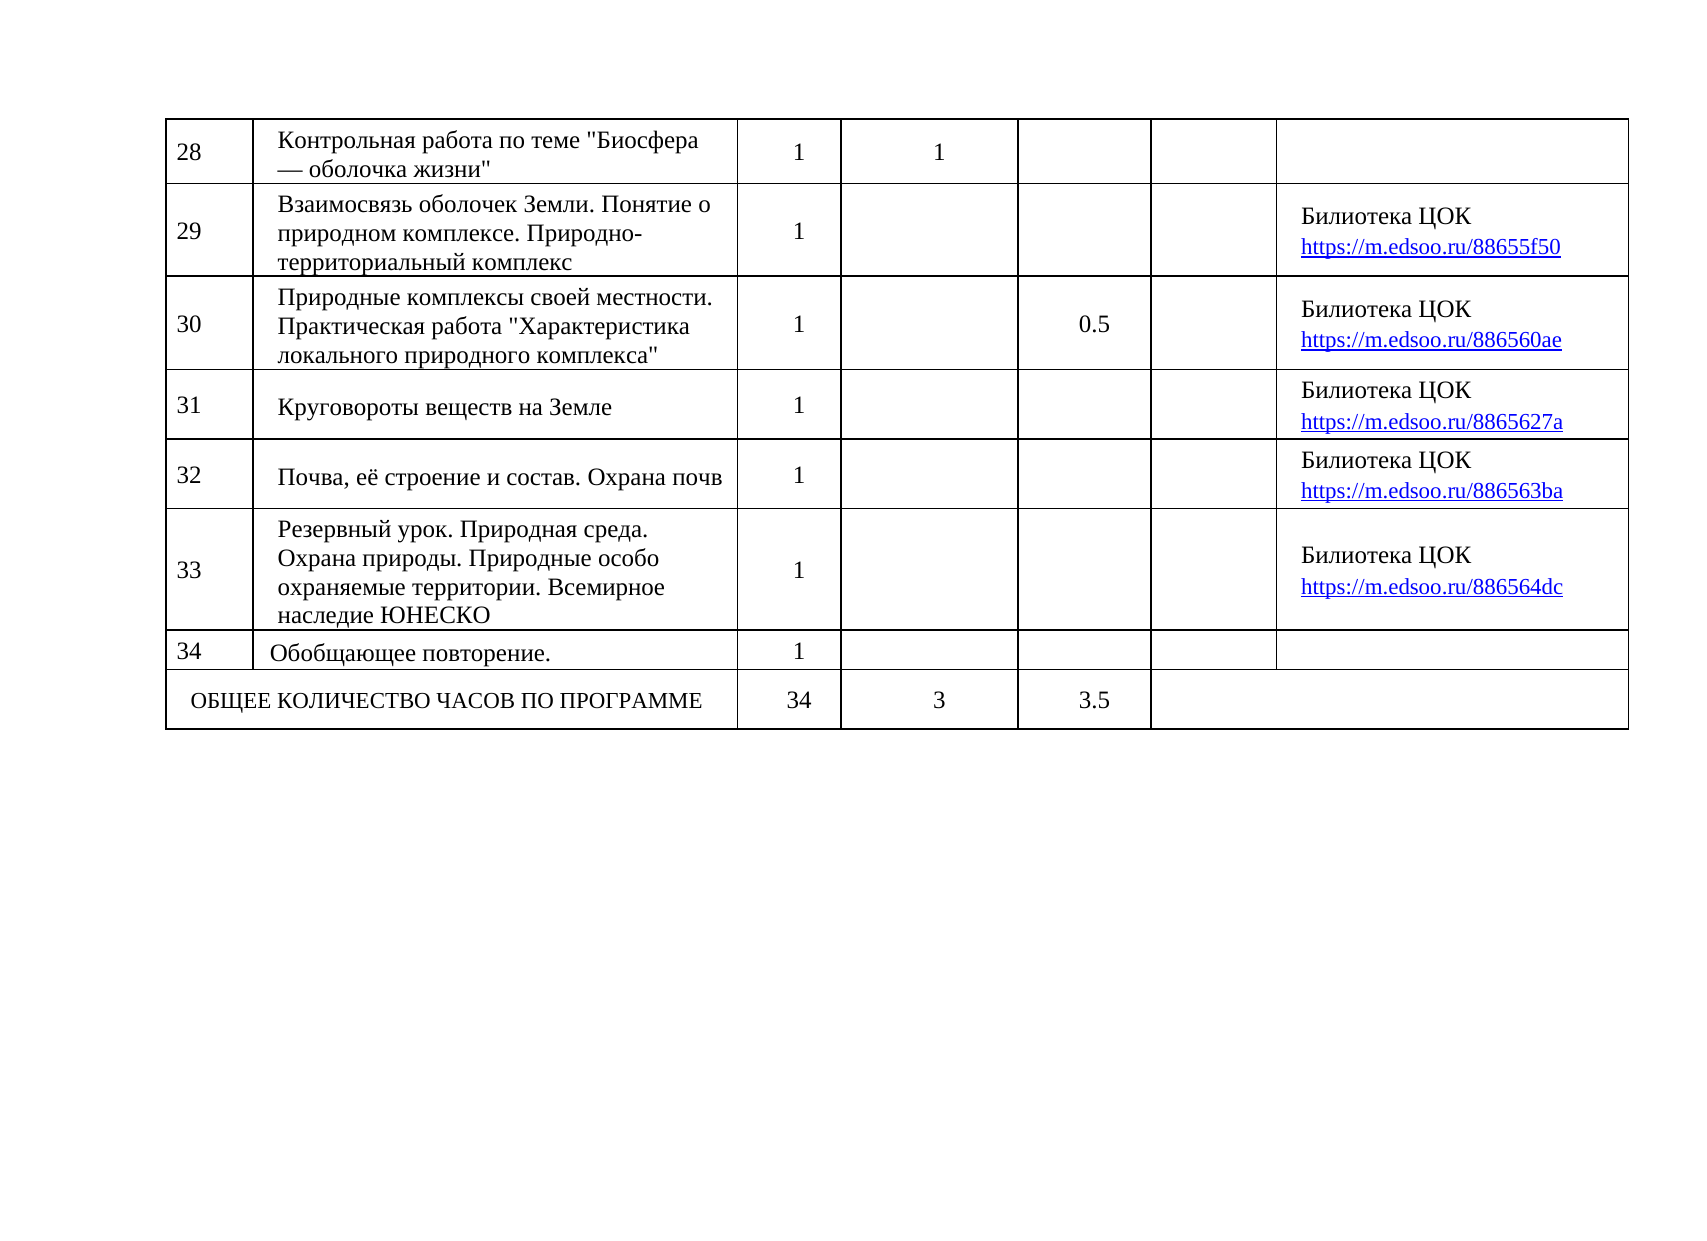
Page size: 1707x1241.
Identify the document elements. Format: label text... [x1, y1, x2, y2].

table_cell [1019, 509, 1150, 629]
table_cell [1019, 440, 1150, 508]
table_cell [1152, 120, 1276, 182]
table_cell [1277, 631, 1628, 669]
table_cell 34 [167, 631, 252, 669]
table_cell [842, 509, 1017, 629]
table_cell [1152, 184, 1276, 275]
table_cell 1 [842, 120, 1017, 182]
table_cell 1 [738, 120, 840, 182]
table_cell [1152, 277, 1276, 368]
table_cell [1152, 440, 1276, 508]
table_cell Природные комплексы своей местности. Практическая работа "Характеристика локального природного комплекса" [254, 277, 737, 368]
table_cell Билиотека ЦОК https://m.edsoo.ru/886563ba [1277, 440, 1628, 508]
table_cell Билиотека ЦОК https://m.edsoo.ru/88655f50 [1277, 184, 1628, 275]
table_cell 34 [738, 670, 840, 728]
table_cell Билиотека ЦОК https://m.edsoo.ru/886560ae [1277, 277, 1628, 368]
table_cell 1 [738, 509, 840, 629]
table_cell 1 [738, 277, 840, 368]
table_cell Контрольная работа по теме "Биосфера — оболочка жизни" [254, 120, 737, 182]
table_cell 3 [842, 670, 1017, 728]
table_cell [1019, 631, 1150, 669]
table_cell [842, 370, 1017, 438]
table_cell [1152, 509, 1276, 629]
table_cell [842, 631, 1017, 669]
table_cell Круговороты веществ на Земле [254, 370, 737, 438]
table_cell Билиотека ЦОК https://m.edsoo.ru/8865627a [1277, 370, 1628, 438]
table_cell [842, 277, 1017, 368]
table_cell [1019, 184, 1150, 275]
table_cell 33 [167, 509, 252, 629]
table_cell [842, 440, 1017, 508]
table_cell 28 [167, 120, 252, 182]
table_cell [1152, 631, 1276, 669]
table_cell [1019, 370, 1150, 438]
table_cell [1152, 670, 1628, 728]
table_cell 1 [738, 184, 840, 275]
table_cell 1 [738, 440, 840, 508]
table_cell 1 [738, 370, 840, 438]
table_cell 3.5 [1019, 670, 1150, 728]
table_cell [1277, 120, 1628, 182]
table_cell [1152, 370, 1276, 438]
table_cell Почва, её строение и состав. Охрана почв [254, 440, 737, 508]
table_cell Резервный урок. Природная среда. Охрана природы. Природные особо охраняемые территории. Всемирное наследие ЮНЕСКО [254, 509, 737, 629]
table_cell Обобщающее повторение. [254, 631, 737, 669]
table_cell 32 [167, 440, 252, 508]
table_cell [1019, 120, 1150, 182]
table_cell 29 [167, 184, 252, 275]
table_cell Взаимосвязь оболочек Земли. Понятие о природном комплексе. Природно-территориальный комплекс [254, 184, 737, 275]
table_cell 1 [738, 631, 840, 669]
table_cell Билиотека ЦОК https://m.edsoo.ru/886564dc [1277, 509, 1628, 629]
table_cell [842, 184, 1017, 275]
table_cell ОБЩЕЕ КОЛИЧЕСТВО ЧАСОВ ПО ПРОГРАММЕ [167, 670, 737, 728]
table_cell 0.5 [1019, 277, 1150, 368]
table_cell 30 [167, 277, 252, 368]
table_cell 31 [167, 370, 252, 438]
